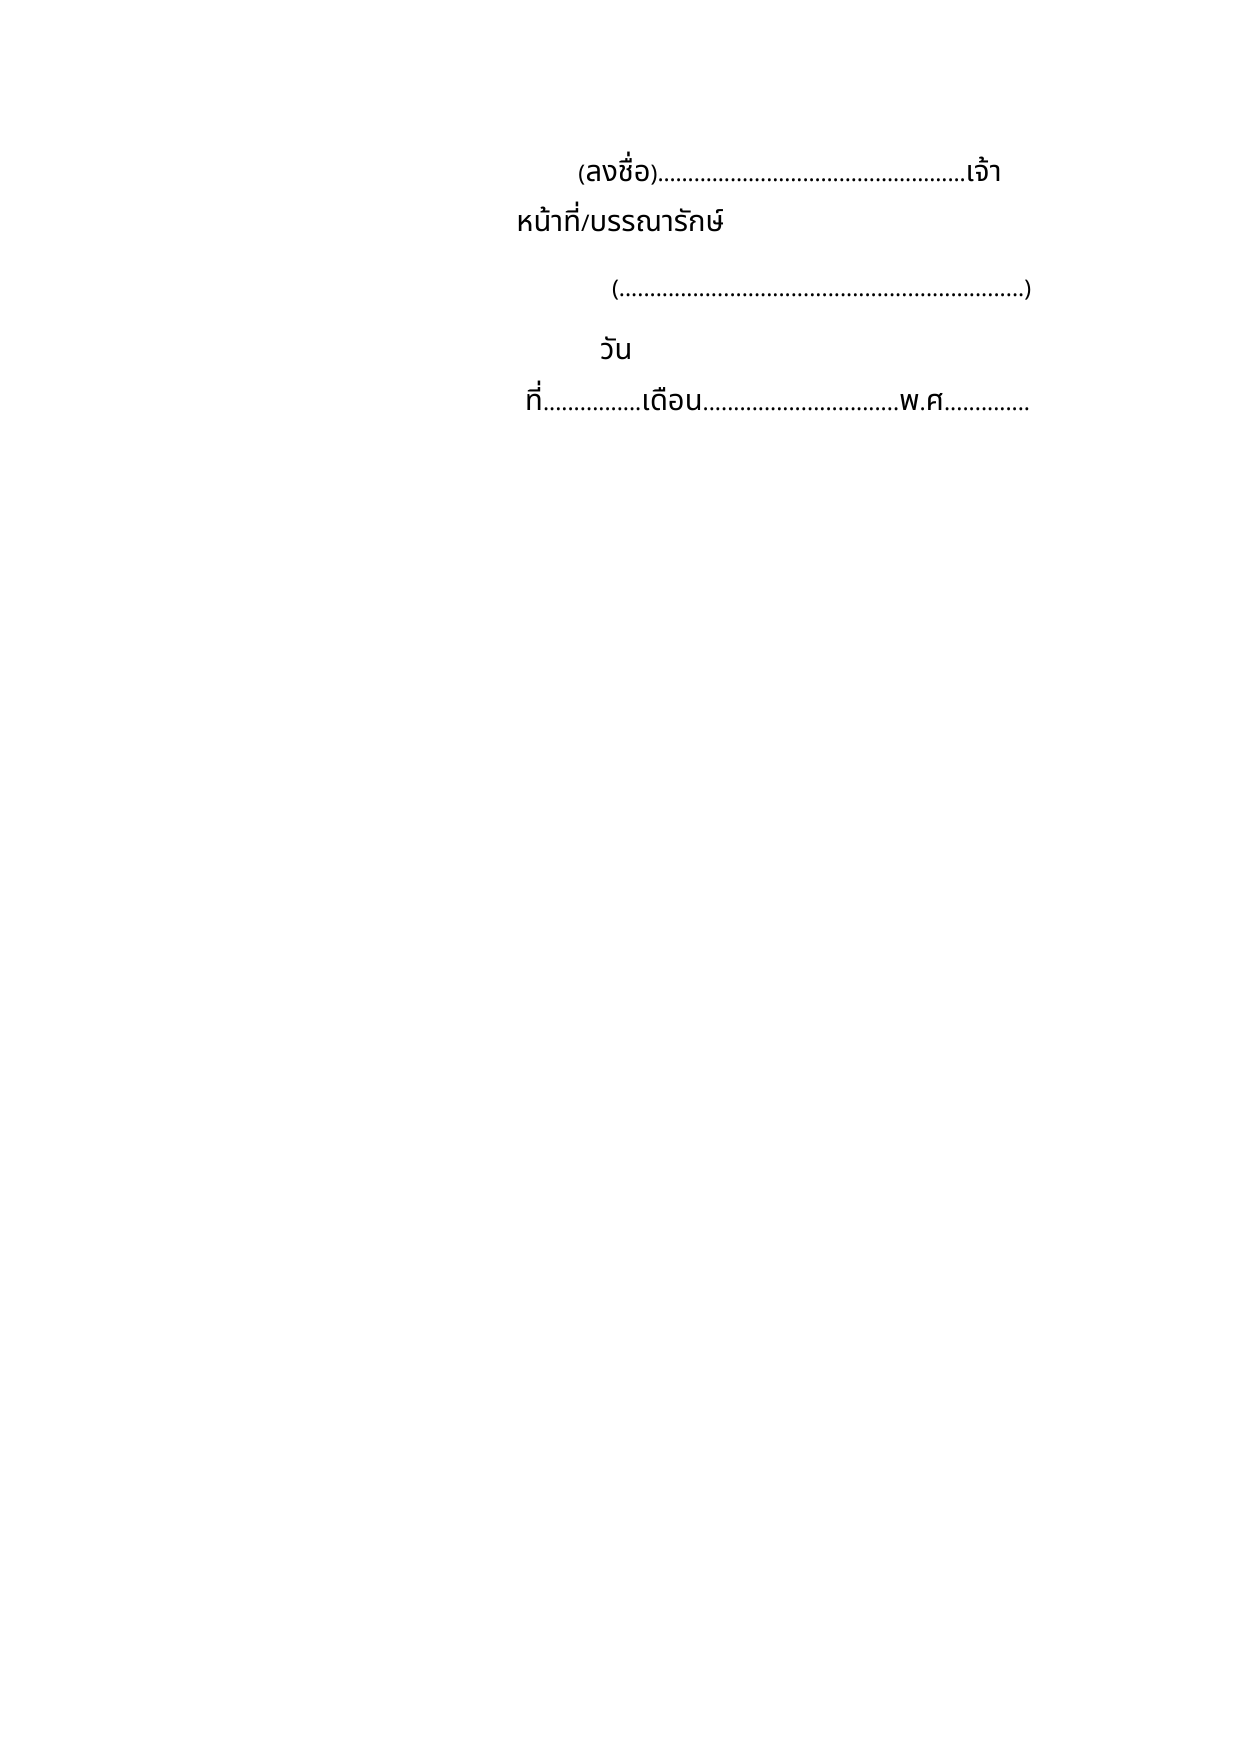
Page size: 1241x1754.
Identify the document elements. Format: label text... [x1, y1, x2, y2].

text (..................................................................) [525, 272, 1090, 303]
text (ลงชื่อ)……………………………………………เจ้าหน้าที่/บรรณารักษ์ [150, 150, 1090, 245]
text วันที่................เดือน................................พ.ศ.............. [525, 329, 1090, 423]
